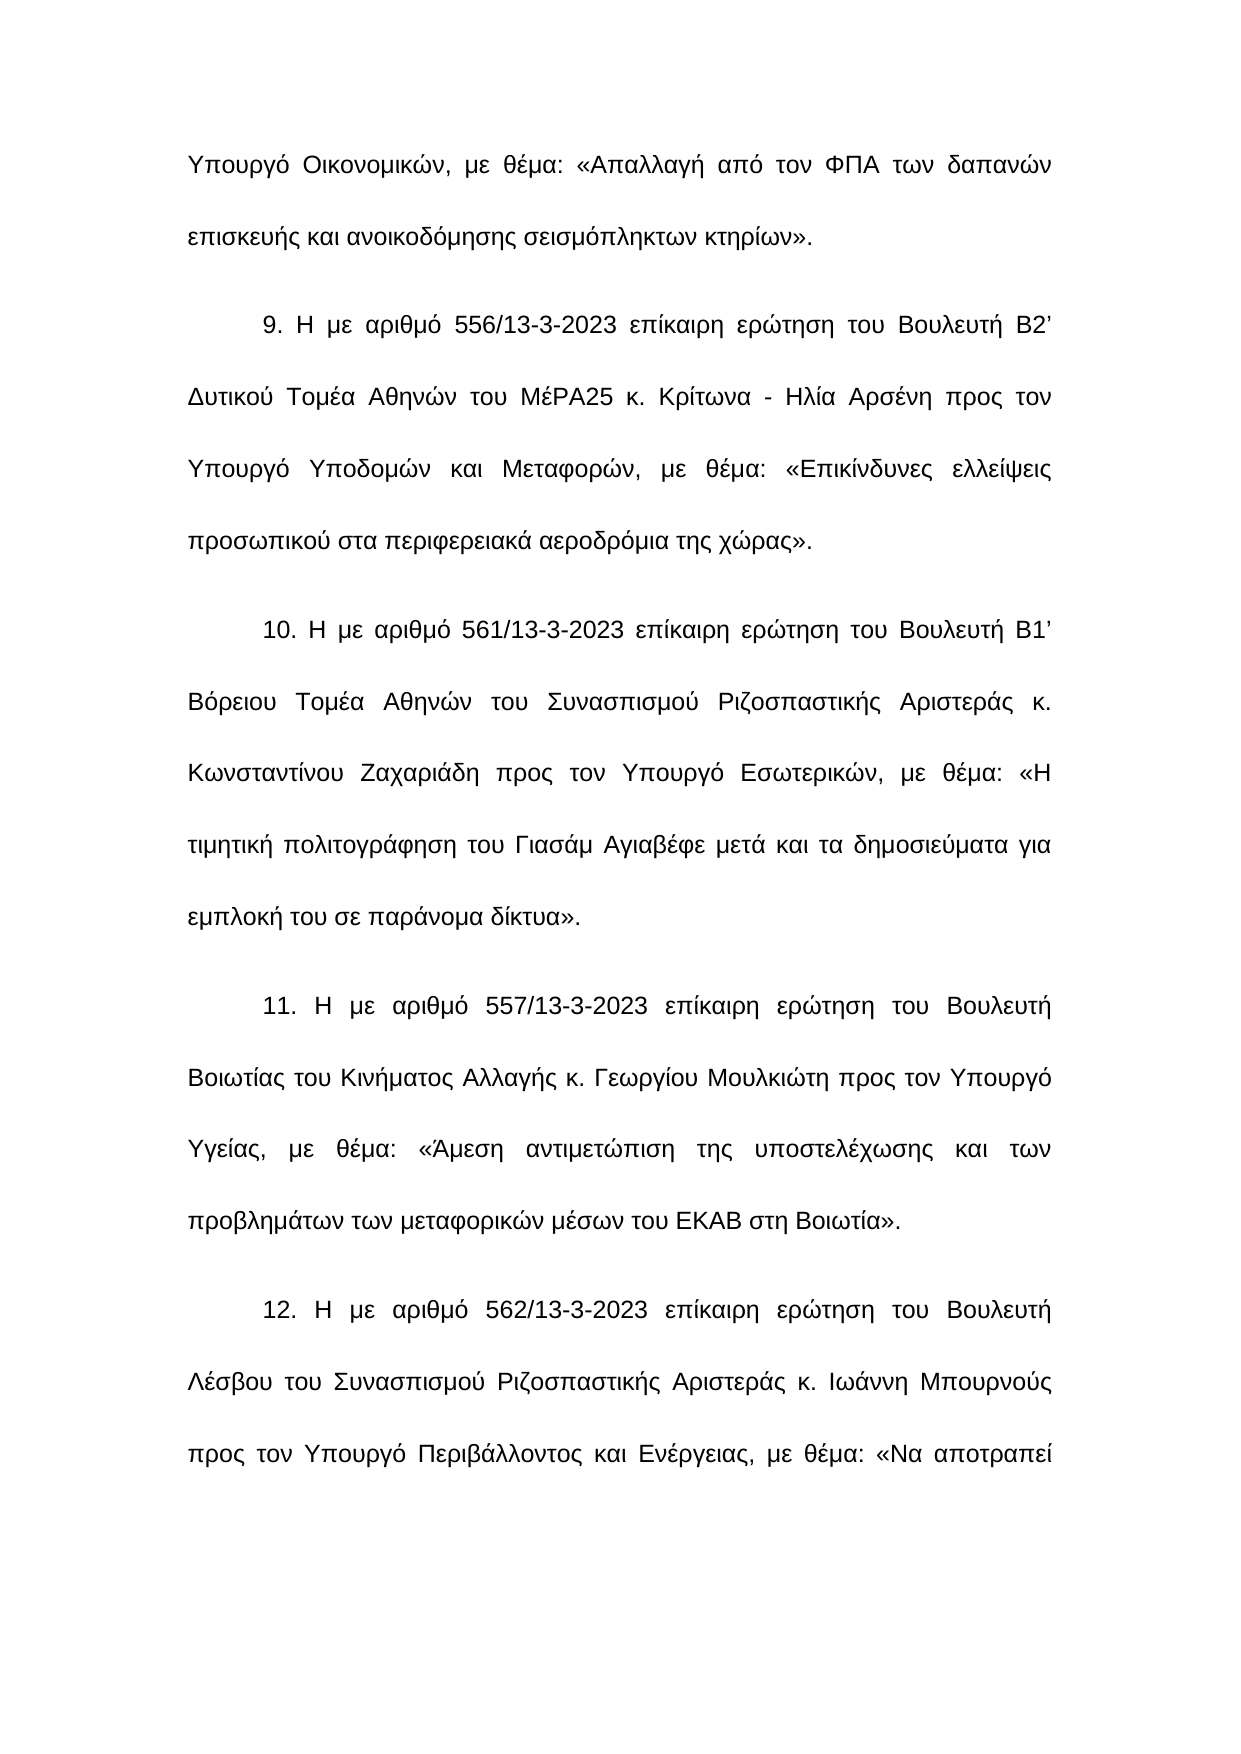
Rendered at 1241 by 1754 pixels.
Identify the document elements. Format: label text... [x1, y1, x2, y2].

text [187, 150, 1053, 251]
text 10. Η με αριθμό 561/13-3-2023 επίκαιρη ερώτηση του Βουλευτή Β1’ Βόρειου Τομέα Αθηνών του Συνασπισμού Ριζοσπαστικής Αριστεράς κ. Κωνσταντίνου Ζαχαριάδη προς τον Υπουργό Εσωτερικών, με θέμα: «Η τιμητική πολιτογράφηση του Γιασάμ Αγιαβέφε μετά και τα δημοσιεύματα για εμπλοκή του σε παράνομα δίκτυα». [187, 614, 1053, 931]
text 9. Η με αριθμό 556/13-3-2023 επίκαιρη ερώτηση του Βουλευτή Β2’ Δυτικού Τομέα Αθηνών του ΜέΡΑ25 κ. Κρίτωνα - Ηλία Αρσένη προς τον Υπουργό Υποδομών και Μεταφορών, με θέμα: «Επικίνδυνες ελλείψεις προσωπικού στα περιφερειακά αεροδρόμια της χώρας». [187, 310, 1053, 555]
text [187, 1295, 1053, 1467]
text 11. Η με αριθμό 557/13-3-2023 επίκαιρη ερώτηση του Βουλευτή Βοιωτίας του Κινήματος Αλλαγής κ. Γεωργίου Μουλκιώτη προς τον Υπουργό Υγείας, με θέμα: «Άμεση αντιμετώπιση της υποστελέχωσης και των προβλημάτων των μεταφορικών μέσων του ΕΚΑΒ στη Βοιωτία». [187, 991, 1053, 1235]
